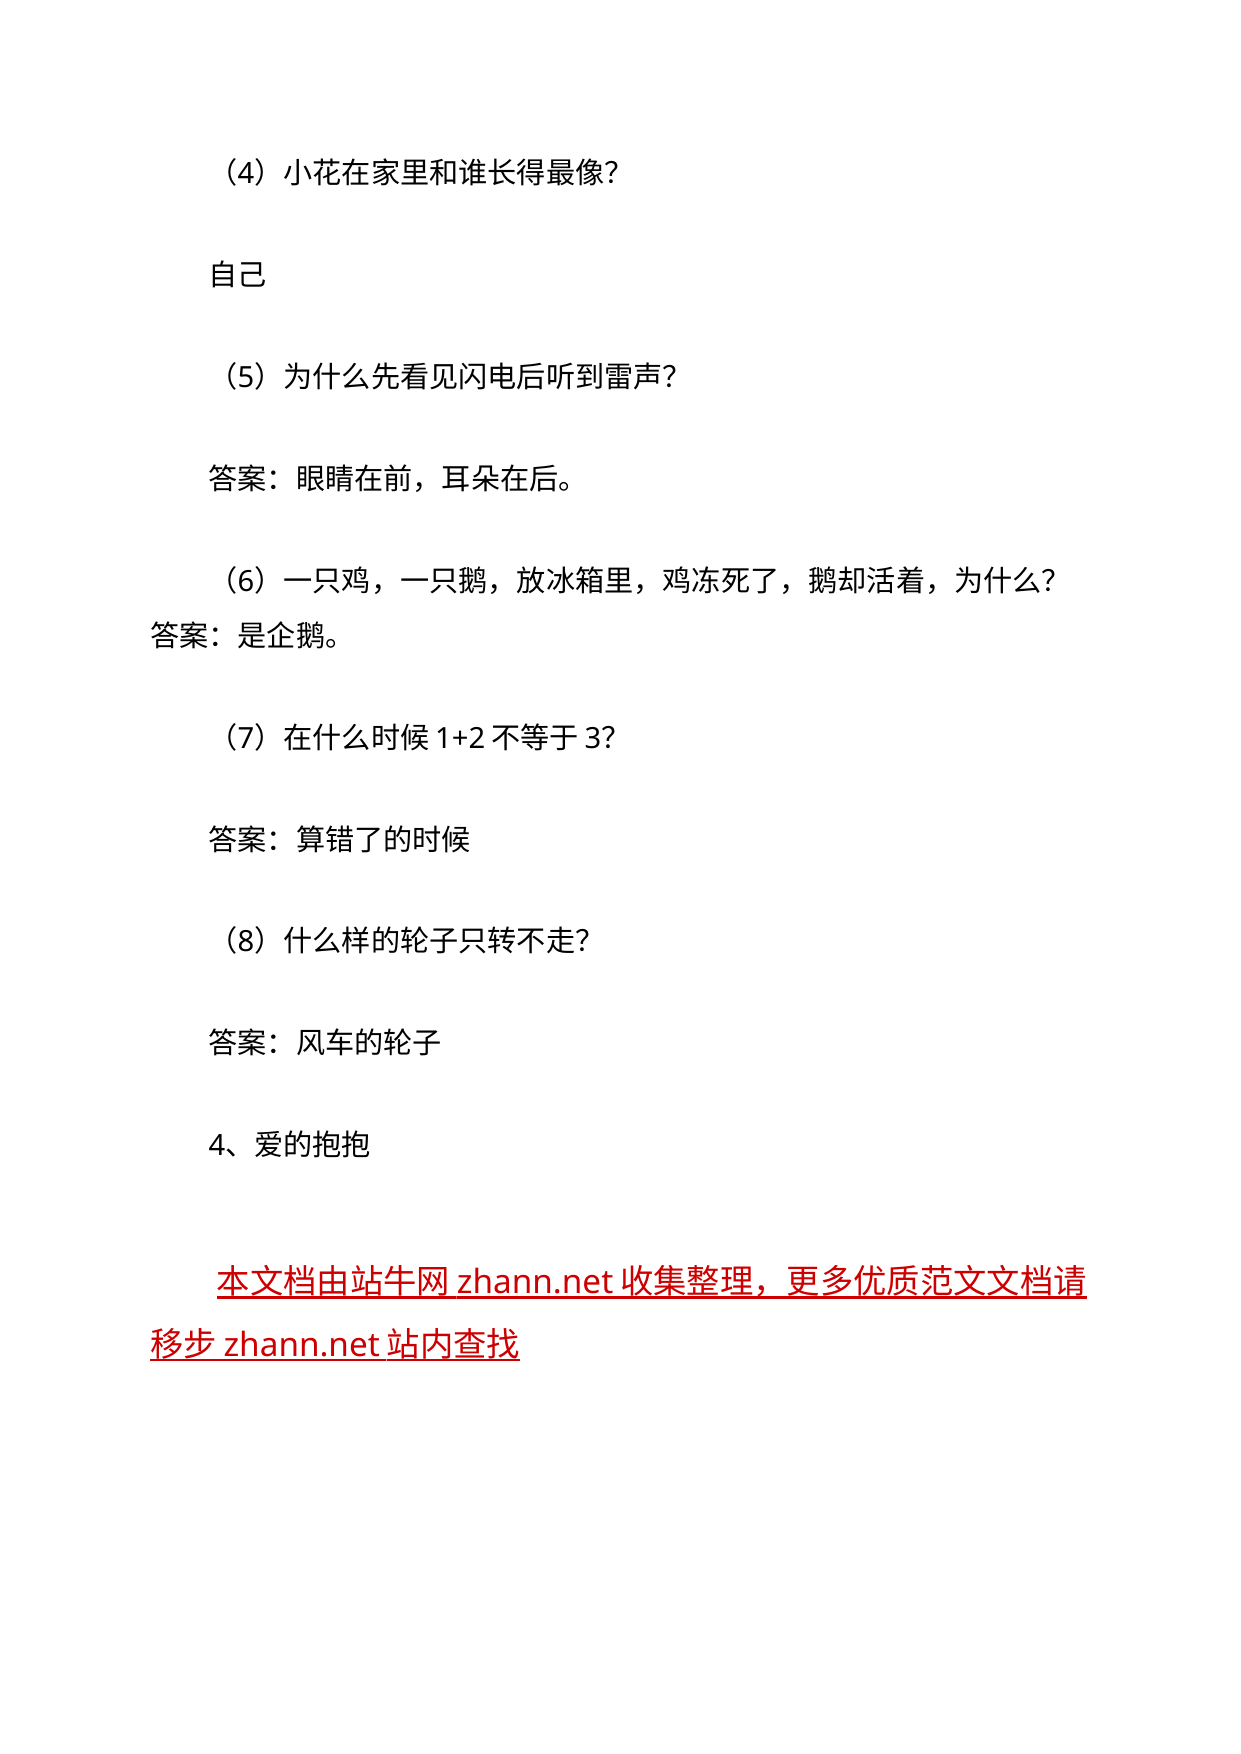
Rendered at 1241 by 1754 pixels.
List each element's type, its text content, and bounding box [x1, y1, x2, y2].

text 答案：眼睛在前，耳朵在后。 [150, 456, 1090, 498]
text （5）为什么先看见闪电后听到雷声？ [150, 354, 1090, 396]
text （4）小花在家里和谁长得最像？ [150, 150, 1090, 192]
text 4、爱的抱抱 [150, 1122, 1090, 1164]
text （8）什么样的轮子只转不走？ [150, 918, 1090, 960]
text 自己 [150, 252, 1090, 294]
text 答案：算错了的时候 [150, 816, 1090, 858]
text （7）在什么时候1+2不等于3？ [150, 714, 1090, 757]
text 本文档由站牛网zhann.net收集整理，更多优质范文文档请移步zhann.net站内查找 [150, 1255, 1090, 1366]
text 答案：风车的轮子 [150, 1020, 1090, 1062]
text （6）一只鸡，一只鹅，放冰箱里，鸡冻死了，鹅却活着，为什么？答案：是企鹅。 [150, 557, 1090, 655]
